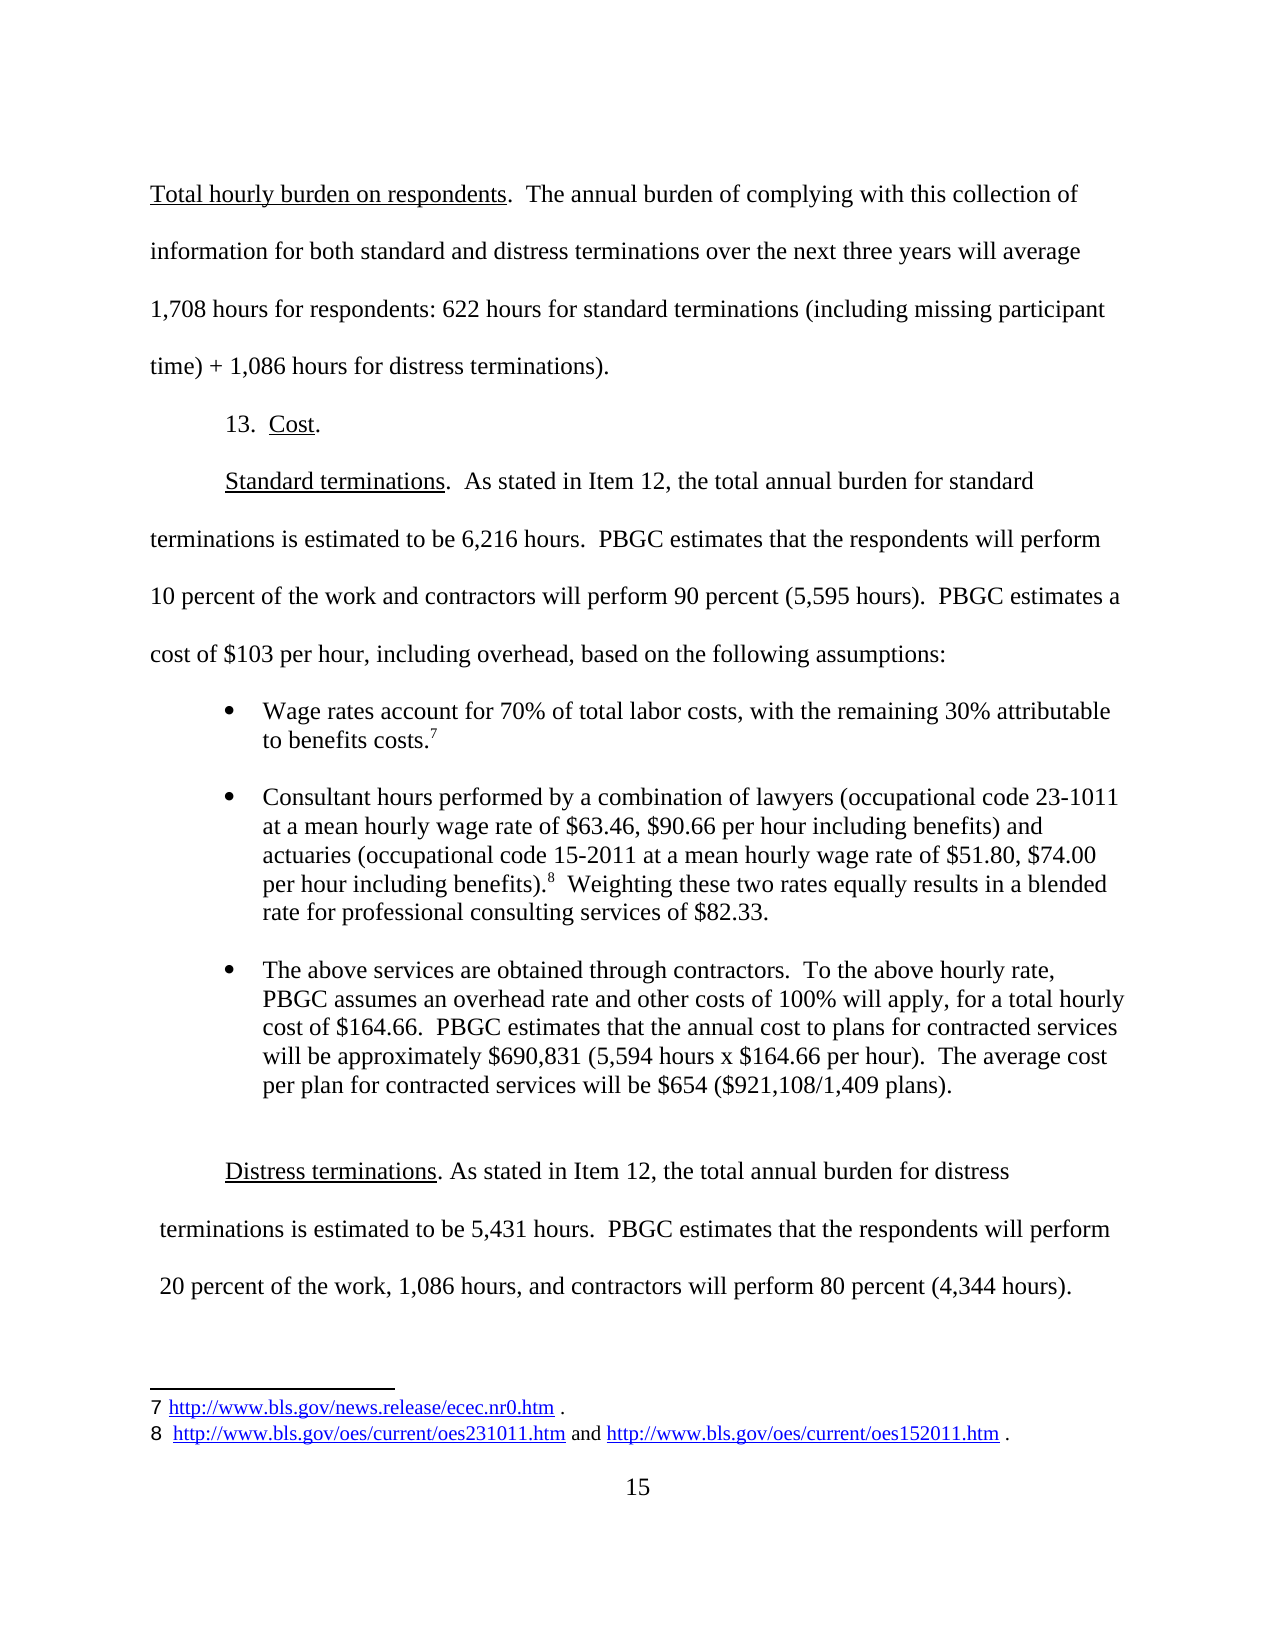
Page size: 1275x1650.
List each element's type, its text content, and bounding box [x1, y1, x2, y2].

text 13. Cost. [225, 409, 1125, 437]
text Standard terminations. As stated in Item 12, the total annual burden for standard terminations is estimated to be 6,216 hours. PBGC estimates that the respondents will perform 10 percent of the work and contractors will perform 90 percent (5,595 hours). PBGC estimates a cost of $103 per hour, including overhead, based on the following assumptions: [150, 466, 1125, 667]
text Total hourly burden on respondents. The annual burden of complying with this collection of information for both standard and distress terminations over the next three years will average 1,708 hours for respondents: 622 hours for standard terminations (including missing participant time) + 1,086 hours for distress terminations). [150, 179, 1125, 380]
list Consultant hours performed by a combination of lawyers (occupational code 23-1011 at a mean hourly wage rate of $63.46, $90.66 per hour including benefits) and actuaries (occupational code 15-2011 at a mean hourly wage rate of $51.80, $74.00 per hour including benefits). Weighting these two rates equally results in a blended rate for professional consulting services of $82.33. [225, 782, 1125, 926]
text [159, 1156, 1125, 1300]
list Wage rates account for 70% of total labor costs, with the remaining 30% attributable to benefits costs. [225, 696, 1125, 754]
list The above services are obtained through contractors. To the above hourly rate, PBGC assumes an overhead rate and other costs of 100% will apply, for a total hourly cost of $164.66. PBGC estimates that the annual cost to plans for contracted services will be approximately $690,831 (5,594 hours x $164.66 per hour). The average cost per plan for contracted services will be $654 ($921,108/1,409 plans). [225, 955, 1125, 1099]
